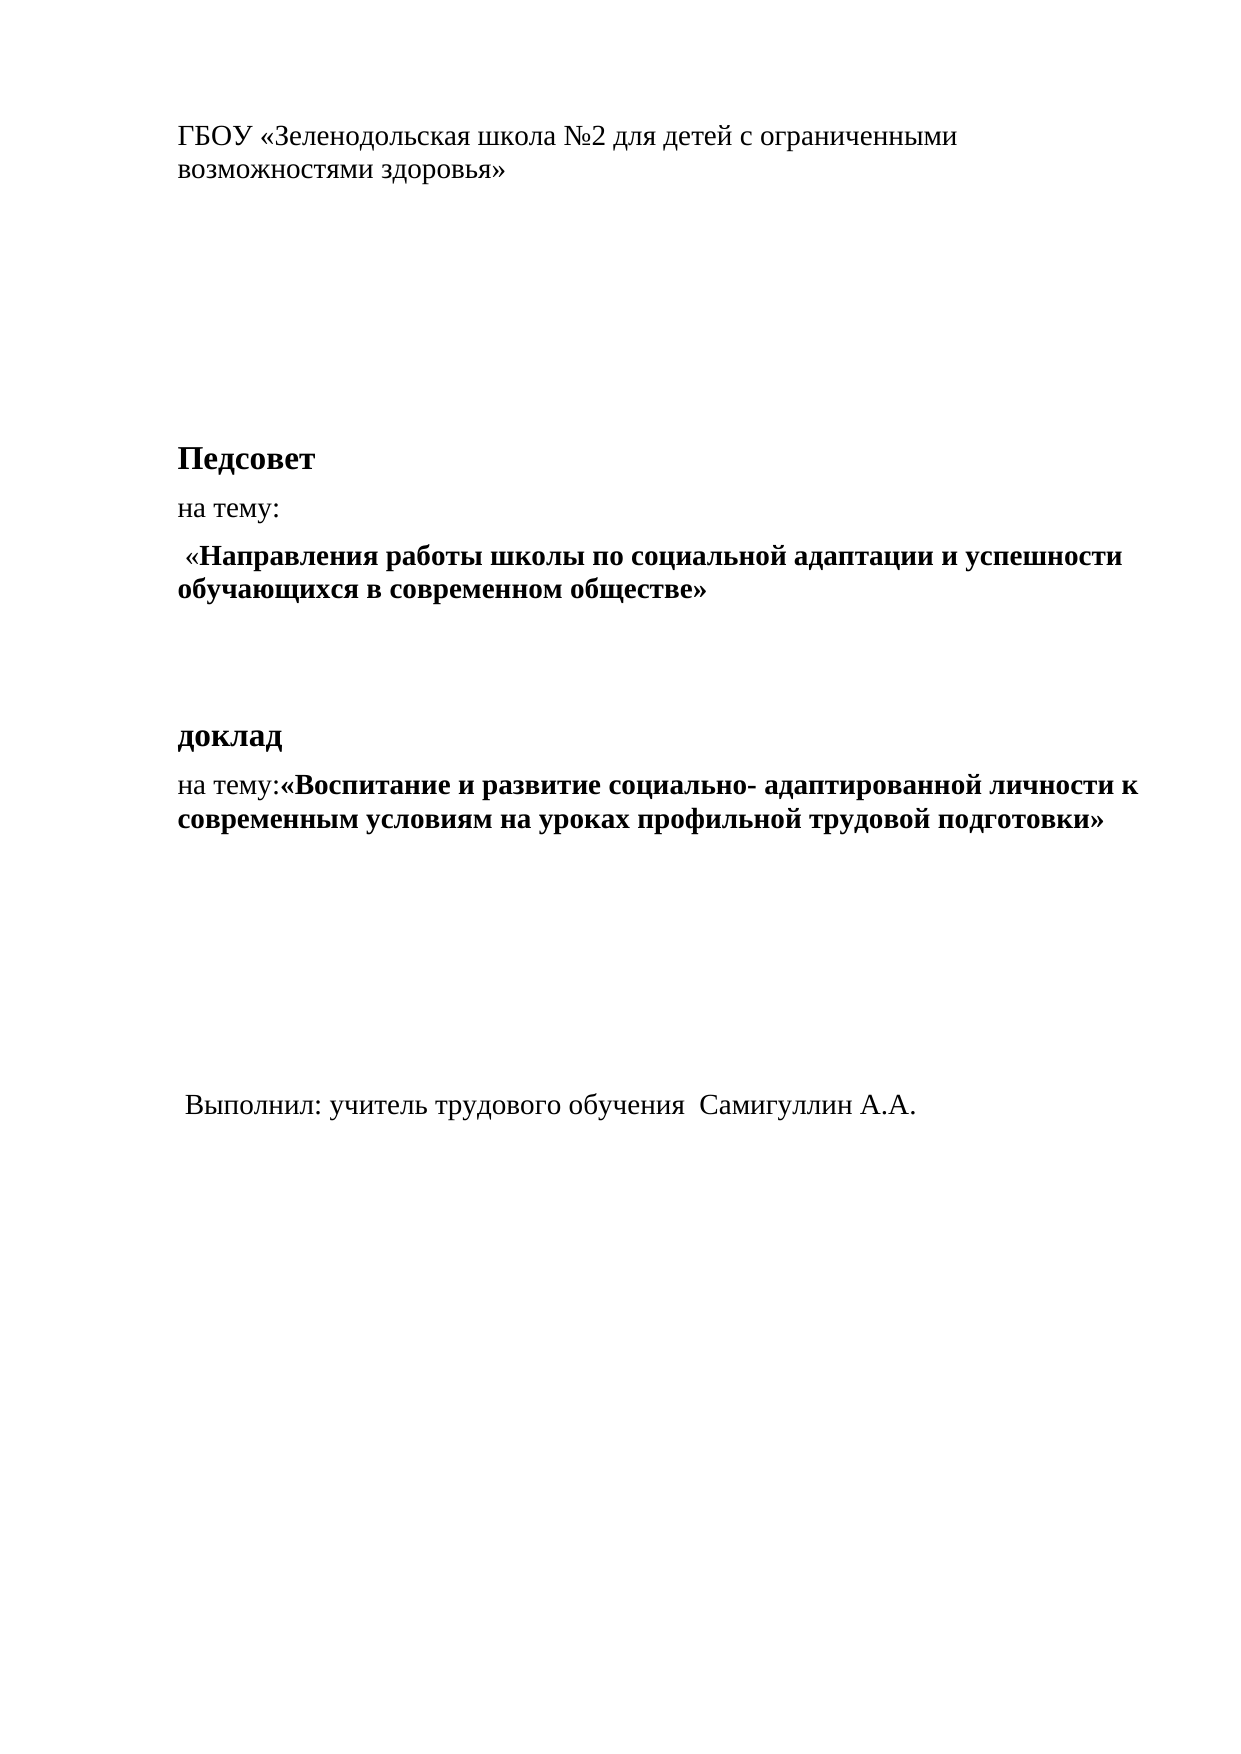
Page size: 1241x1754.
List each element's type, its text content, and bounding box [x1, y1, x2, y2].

text «Направления работы школы по социальной адаптации и успешности обучающихся в современном обществе» [177, 538, 1152, 605]
text доклад [177, 715, 1152, 753]
text на тему: [177, 490, 1152, 524]
text Педсовет [177, 438, 1152, 476]
text ГБОУ «Зеленодольская школа №2 для детей с ограниченными возможностями здоровья» [177, 118, 1152, 185]
text Выполнил: учитель трудового обучения Самигуллин А.А. [177, 1087, 1152, 1121]
text на тему:«Воспитание и развитие социально- адаптированной личности к современным условиям на уроках профильной трудовой подготовки» [177, 767, 1152, 834]
